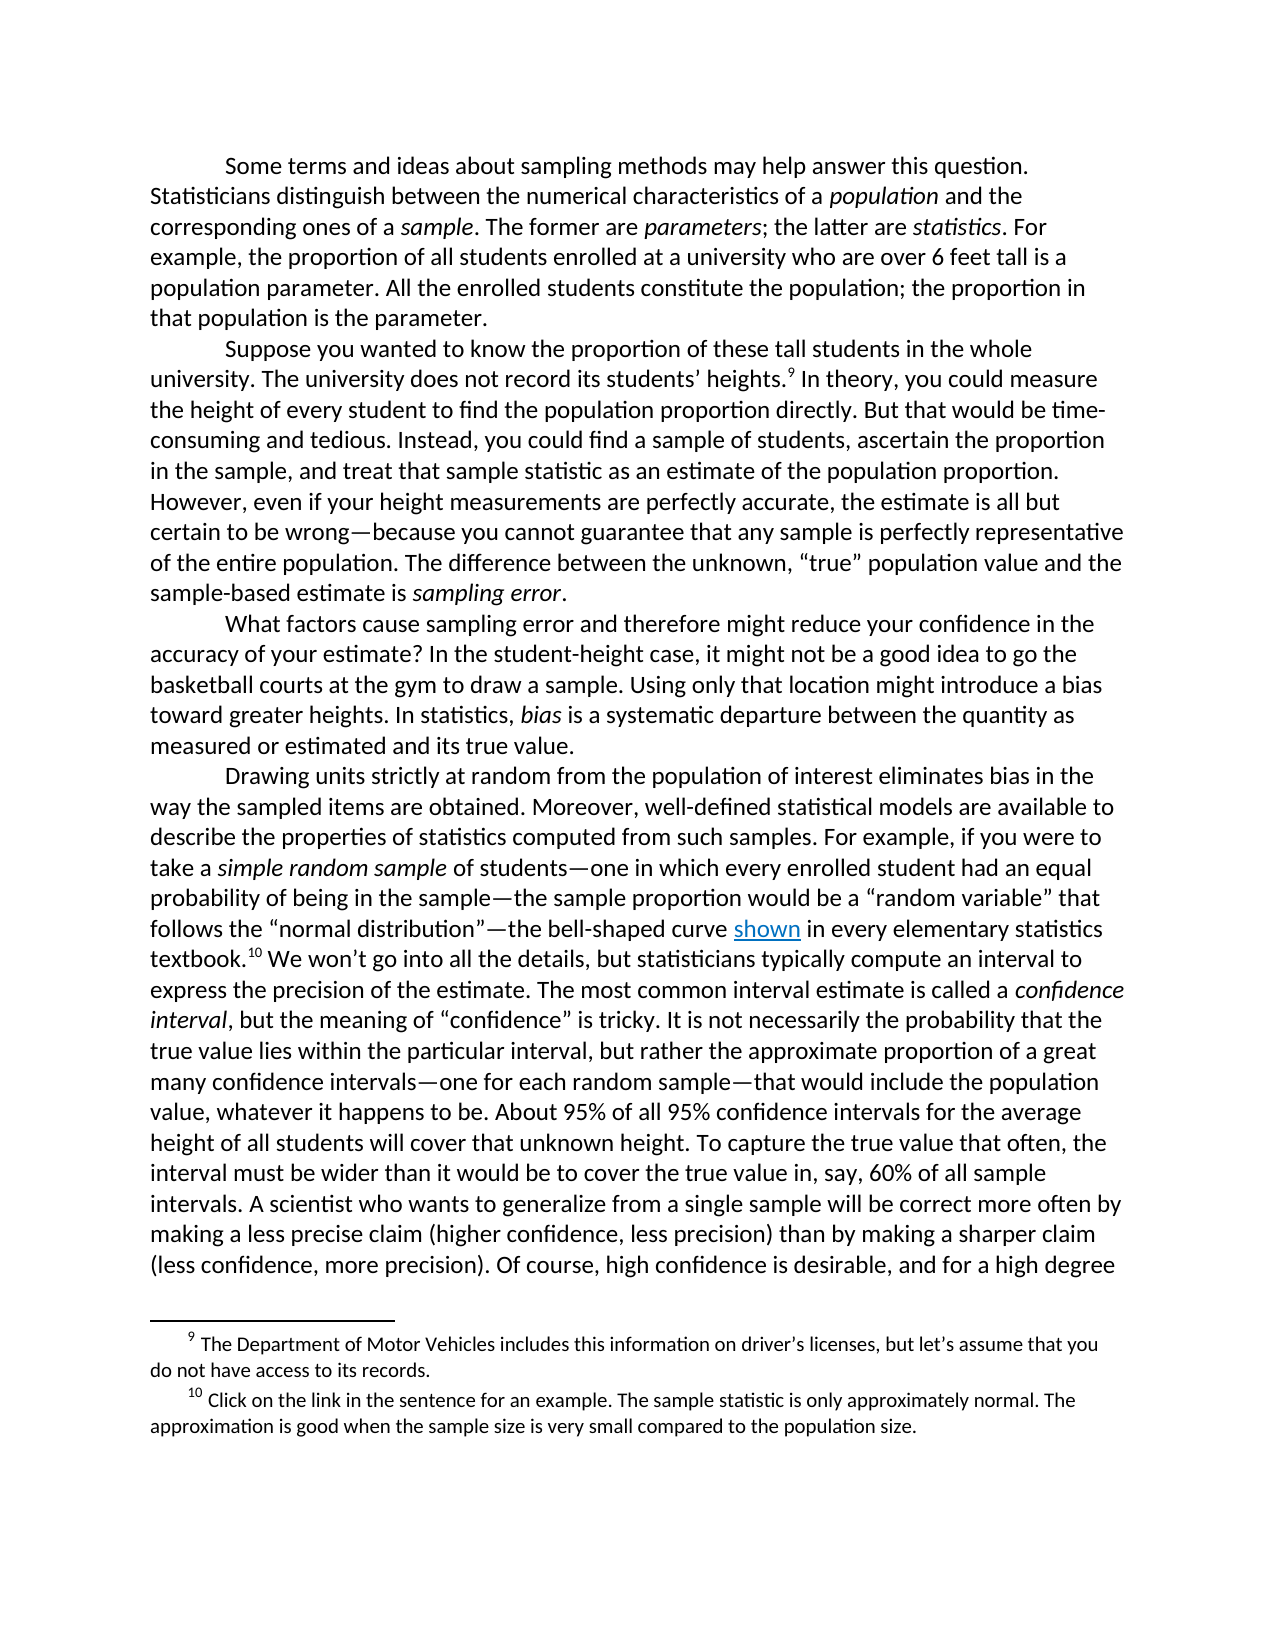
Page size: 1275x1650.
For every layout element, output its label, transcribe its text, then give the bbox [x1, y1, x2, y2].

list Some terms and ideas about sampling methods may help answer this question. Statisticians distinguish between the numerical characteristics of a population and the corresponding ones of a sample. The former are parameters; the latter are statistics. For example, the proportion of all students enrolled at a university who are over 6 feet tall is a population parameter. All the enrolled students constitute the population; the proportion in that population is the parameter. [150, 150, 1125, 333]
list Suppose you wanted to know the proportion of these tall students in the whole university. The university does not record its students’ heights. In theory, you could measure the height of every student to find the population proportion directly. But that would be time-consuming and tedious. Instead, you could find a sample of students, ascertain the proportion in the sample, and treat that sample statistic as an estimate of the population proportion. However, even if your height measurements are perfectly accurate, the estimate is all but certain to be wrong—because you cannot guarantee that any sample is perfectly representative of the entire population. The difference between the unknown, “true” population value and the sample-based estimate is sampling error. [150, 333, 1125, 608]
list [150, 760, 1125, 1279]
list What factors cause sampling error and therefore might reduce your confidence in the accuracy of your estimate? In the student-height case, it might not be a good idea to go the basketball courts at the gym to draw a sample. Using only that location might introduce a bias toward greater heights. In statistics, bias is a systematic departure between the quantity as measured or estimated and its true value. [150, 608, 1125, 760]
